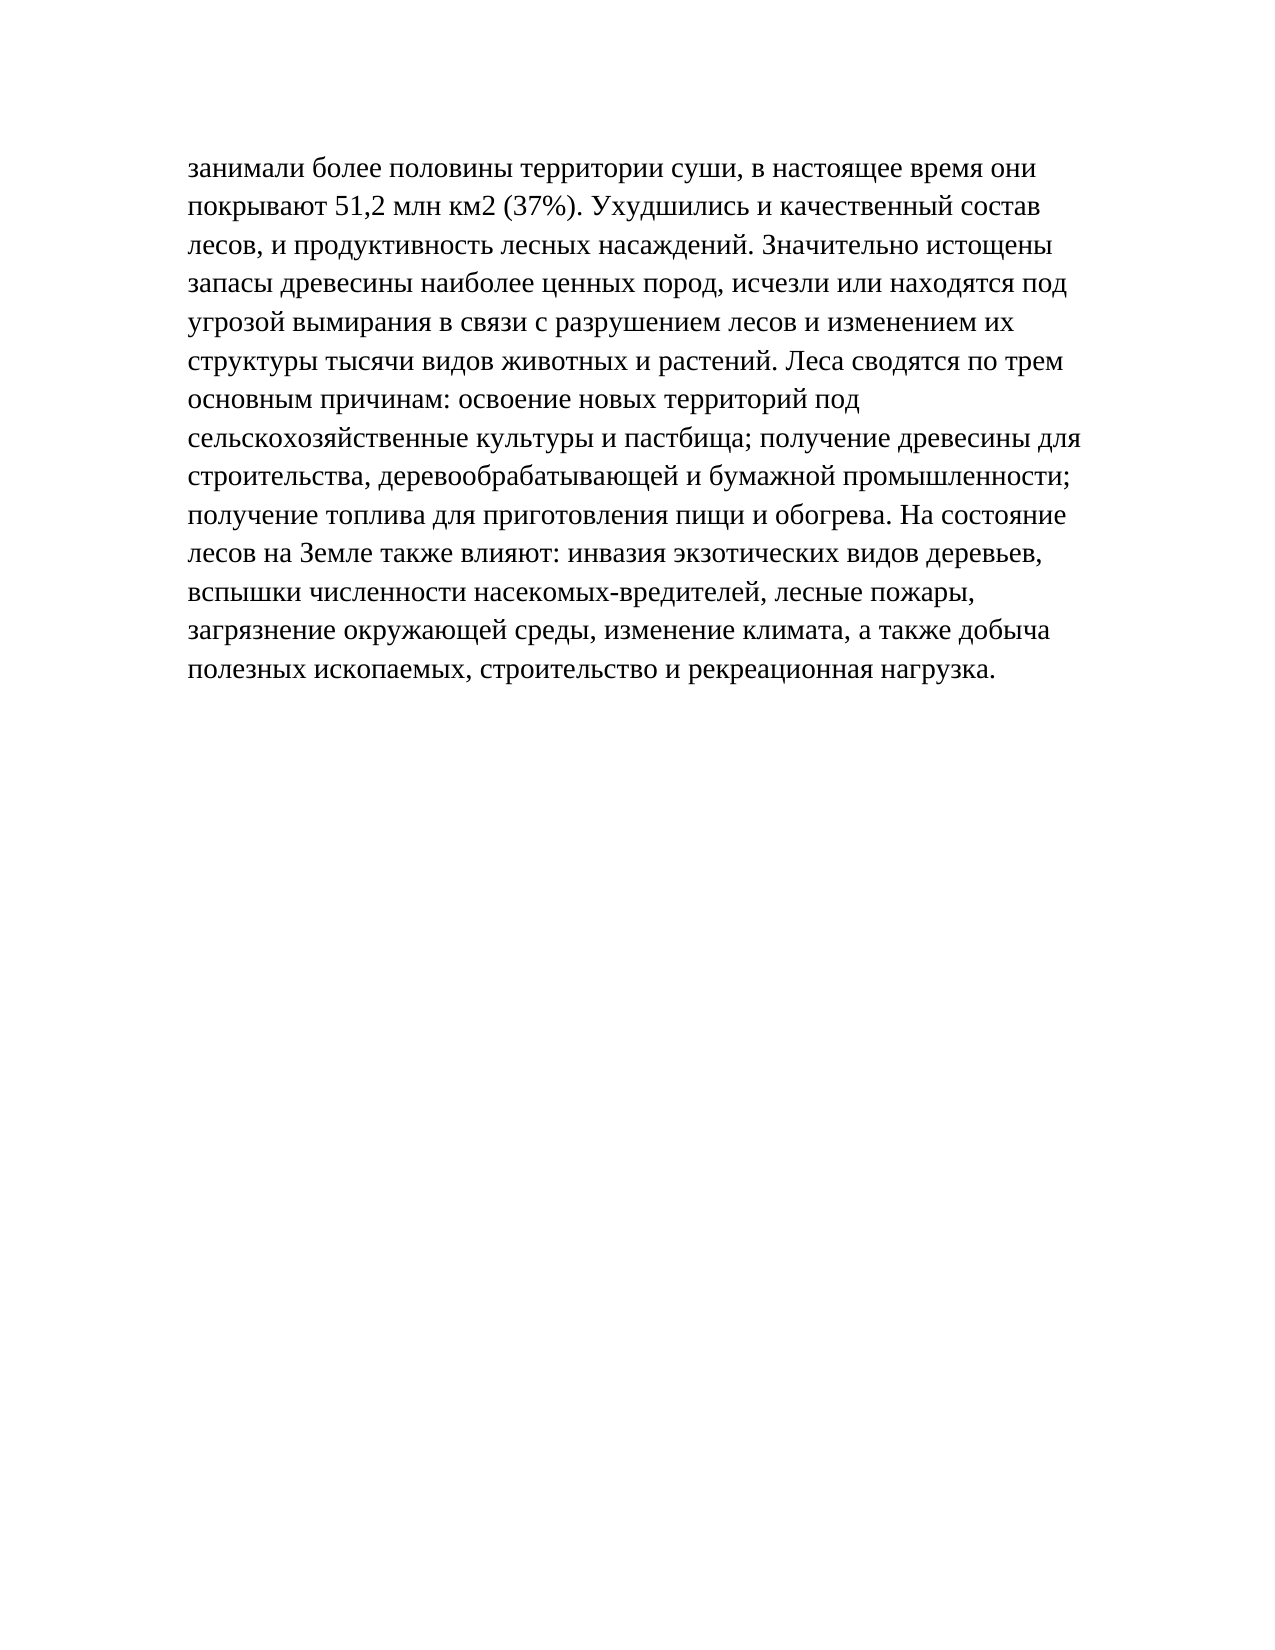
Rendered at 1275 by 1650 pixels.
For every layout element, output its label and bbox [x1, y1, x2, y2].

text [187, 150, 1087, 684]
